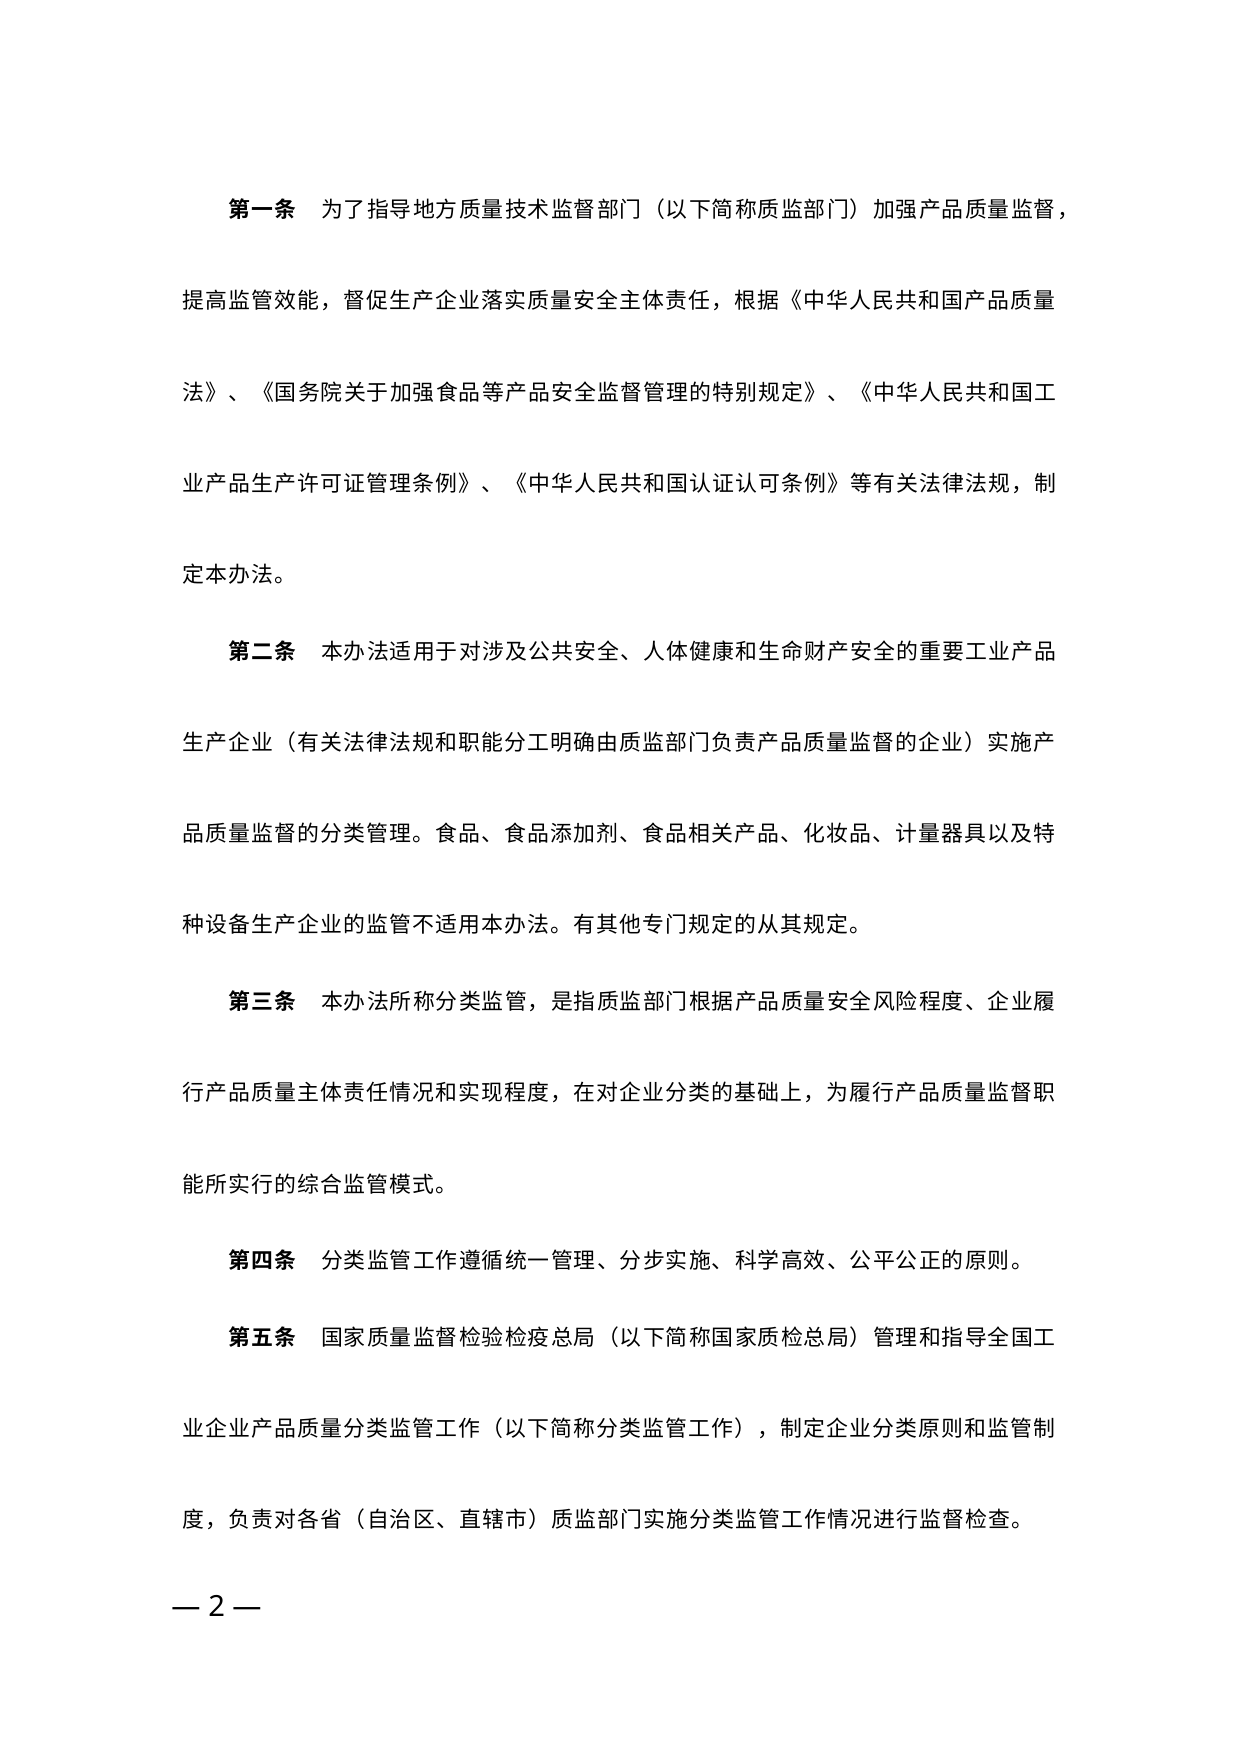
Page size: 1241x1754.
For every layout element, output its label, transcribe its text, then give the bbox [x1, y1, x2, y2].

text 第一条 为了指导地方质量技术监督部门（以下简称质监部门）加强产品质量监督，提高监管效能，督促生产企业落实质量安全主体责任，根据《中华人民共和国产品质量法》、《国务院关于加强食品等产品安全监督管理的特别规定》、《中华人民共和国工业产品生产许可证管理条例》、《中华人民共和国认证认可条例》等有关法律法规，制定本办法。 [183, 177, 1057, 603]
text 第三条 本办法所称分类监管，是指质监部门根据产品质量安全风险程度、企业履行产品质量主体责任情况和实现程度，在对企业分类的基础上，为履行产品质量监督职能所实行的综合监管模式。 [183, 969, 1057, 1213]
text 第五条 国家质量监督检验检疫总局（以下简称国家质检总局）管理和指导全国工业企业产品质量分类监管工作（以下简称分类监管工作），制定企业分类原则和监管制度，负责对各省（自治区、直辖市）质监部门实施分类监管工作情况进行监督检查。 [183, 1305, 1057, 1549]
text 第四条 分类监管工作遵循统一管理、分步实施、科学高效、公平公正的原则。 [183, 1229, 1057, 1289]
text 第二条 本办法适用于对涉及公共安全、人体健康和生命财产安全的重要工业产品生产企业（有关法律法规和职能分工明确由质监部门负责产品质量监督的企业）实施产品质量监督的分类管理。食品、食品添加剂、食品相关产品、化妆品、计量器具以及特种设备生产企业的监管不适用本办法。有其他专门规定的从其规定。 [183, 619, 1057, 954]
